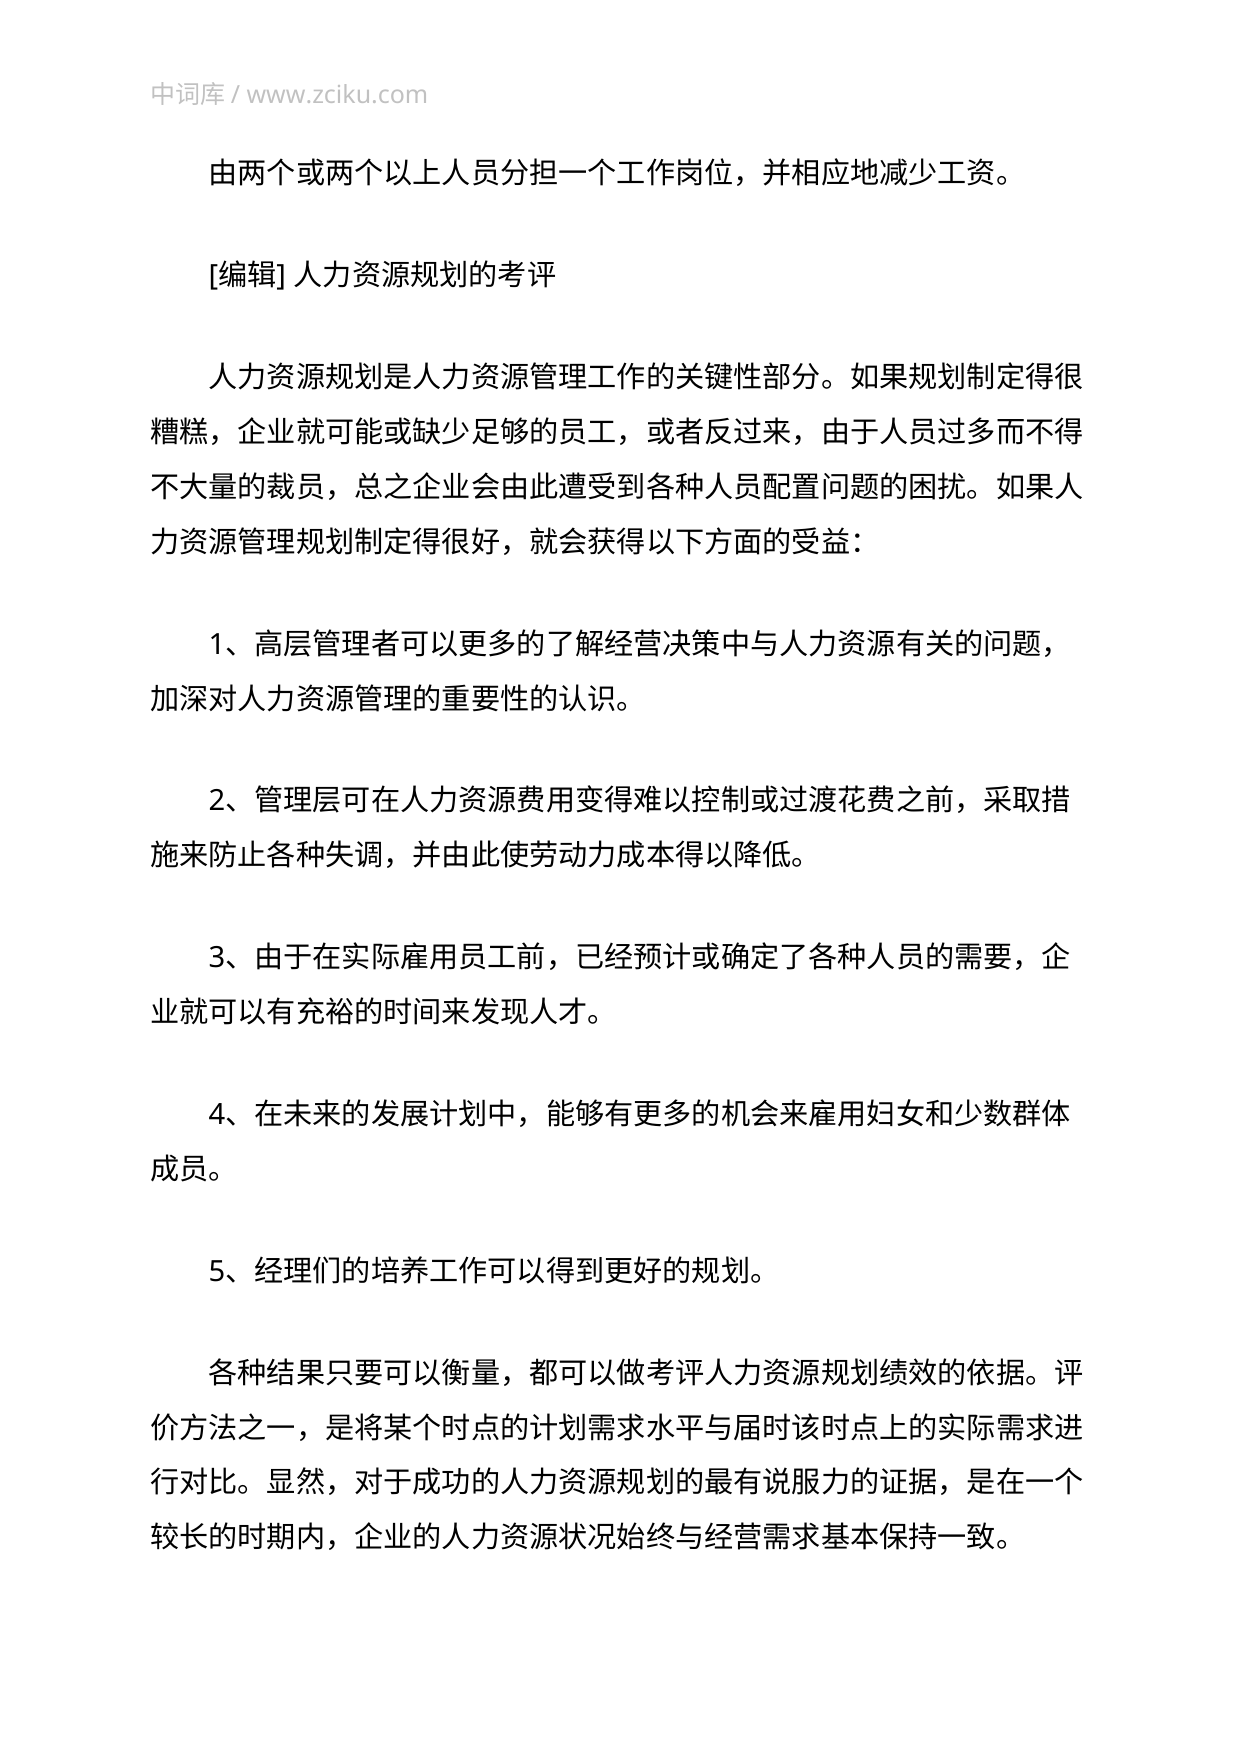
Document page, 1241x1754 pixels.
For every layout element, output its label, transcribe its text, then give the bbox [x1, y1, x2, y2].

text 5、经理们的培养工作可以得到更好的规划。 [150, 1247, 1090, 1290]
text [编辑] 人力资源规划的考评 [150, 252, 1090, 294]
text 2、管理层可在人力资源费用变得难以控制或过渡花费之前，采取措施来防止各种失调，并由此使劳动力成本得以降低。 [150, 777, 1090, 874]
text 由两个或两个以上人员分担一个工作岗位，并相应地减少工资。 [150, 150, 1090, 192]
text 各种结果只要可以衡量，都可以做考评人力资源规划绩效的依据。评价方法之一，是将某个时点的计划需求水平与届时该时点上的实际需求进行对比。显然，对于成功的人力资源规划的最有说服力的证据，是在一个较长的时期内，企业的人力资源状况始终与经营需求基本保持一致。 [150, 1349, 1090, 1556]
text 人力资源规划是人力资源管理工作的关键性部分。如果规划制定得很糟糕，企业就可能或缺少足够的员工，或者反过来，由于人员过多而不得不大量的裁员，总之企业会由此遭受到各种人员配置问题的困扰。如果人力资源管理规划制定得很好，就会获得以下方面的受益： [150, 354, 1090, 561]
text 4、在未来的发展计划中，能够有更多的机会来雇用妇女和少数群体成员。 [150, 1091, 1090, 1188]
text 3、由于在实际雇用员工前，已经预计或确定了各种人员的需要，企业就可以有充裕的时间来发现人才。 [150, 934, 1090, 1031]
text 1、高层管理者可以更多的了解经营决策中与人力资源有关的问题，加深对人力资源管理的重要性的认识。 [150, 620, 1090, 717]
